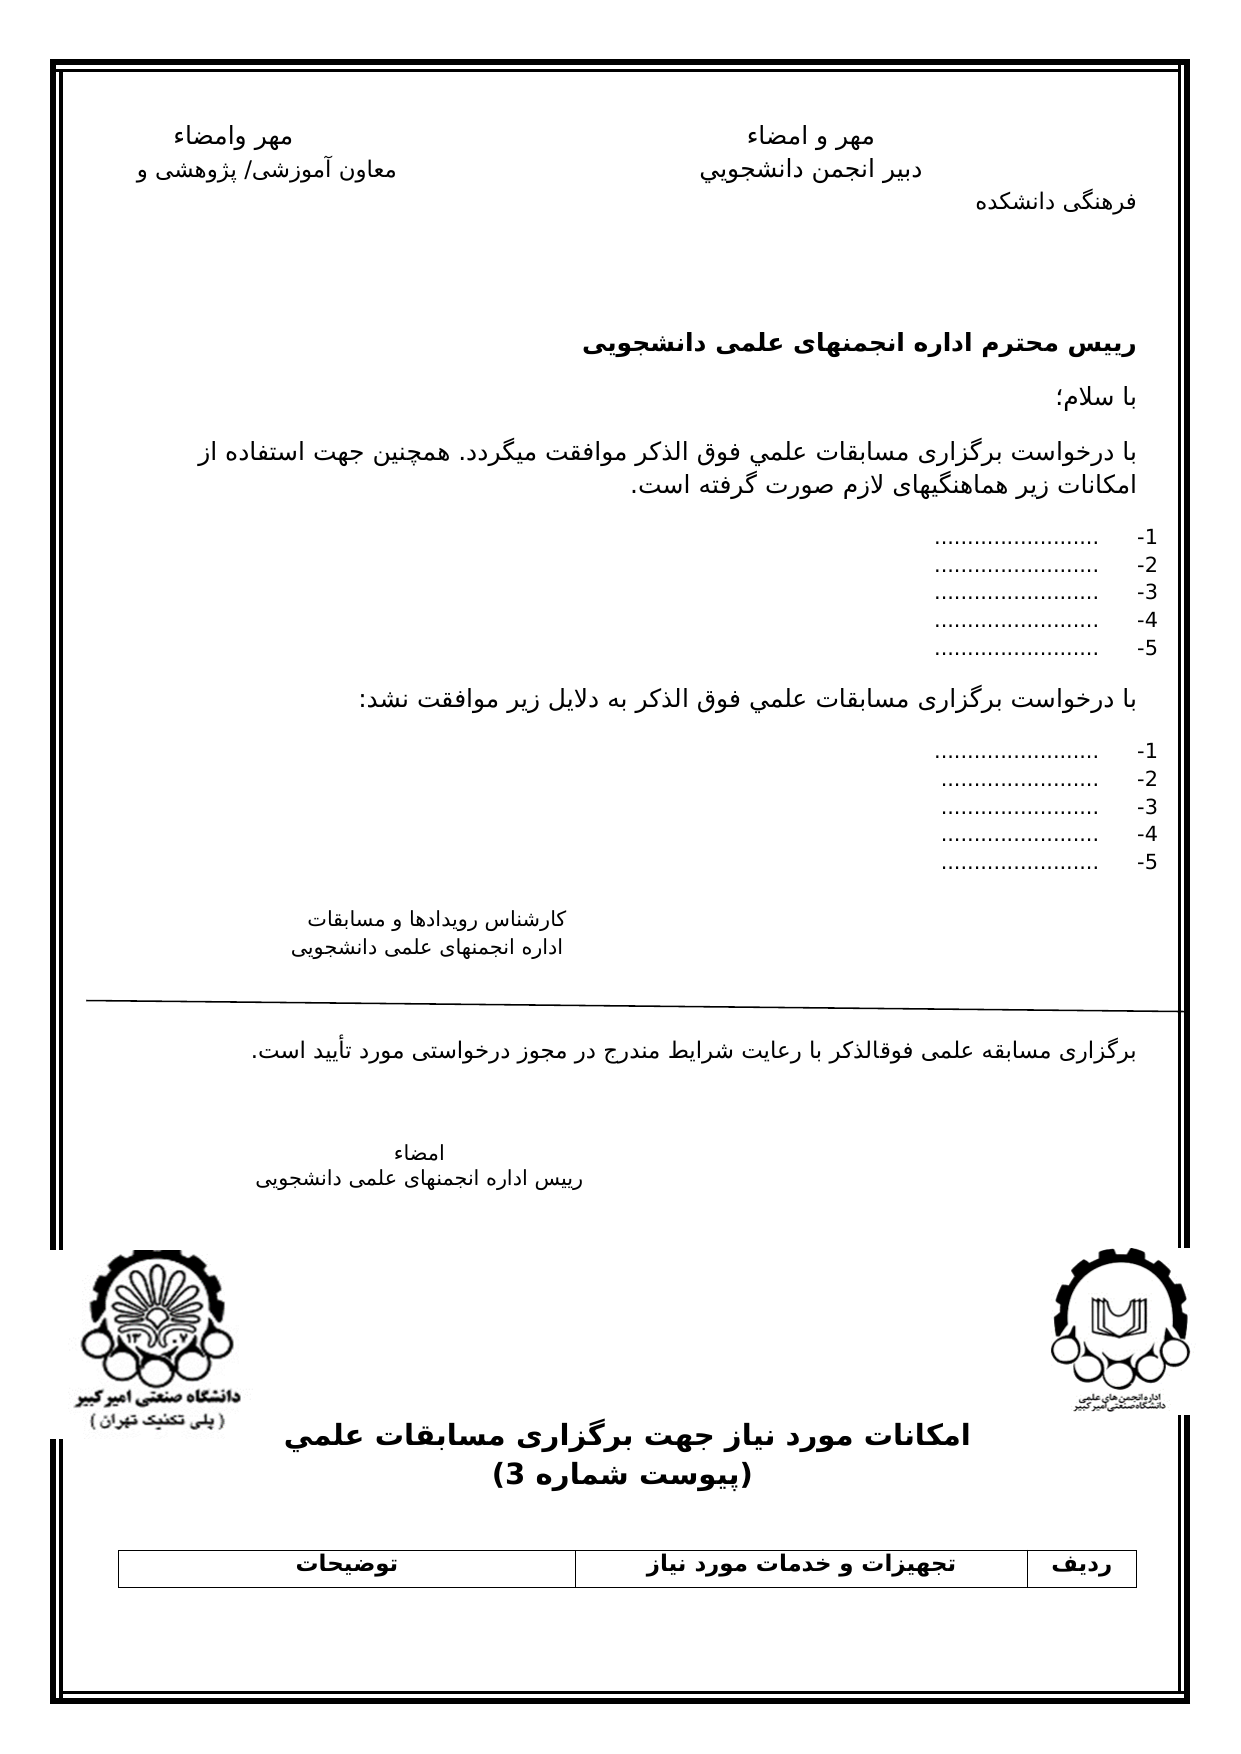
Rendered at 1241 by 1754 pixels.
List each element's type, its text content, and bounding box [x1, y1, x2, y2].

list (پیوست شماره 3) [118, 1458, 1137, 1492]
text دبیر انجمن دانشجويي معاون آموزشی/ پژوهشی و فرهنگی دانشکده [118, 155, 1137, 214]
text امضاء [118, 1141, 1137, 1166]
list ........................ [118, 767, 1137, 791]
list ........................ [118, 822, 1137, 847]
text با درخواست برگزاری مسابقات علمي فوق الذکر موافقت میگردد. همچنین جهت استفاده از امکانات زیر هماهنگیهای لازم صورت گرفته است. [118, 437, 1137, 499]
list ......................... [118, 608, 1137, 632]
picture [26, 1250, 288, 1439]
list ......................... [118, 553, 1137, 577]
list کارشناس رویدادها و مسابقات [118, 907, 1099, 932]
text برگزاری مسابقه علمی فوقالذکر با رعایت شرایط مندرج در مجوز درخواستی مورد تأیید است. [118, 1037, 1137, 1063]
text با سلام؛ [118, 382, 1137, 412]
list ......................... [118, 636, 1137, 660]
text مهر و امضاء مهر وامضاء [118, 121, 1137, 150]
text رییس محترم اداره انجمنهای علمی دانشجویی [118, 328, 1137, 357]
text با درخواست برگزاری مسابقات علمي فوق الذکر به دلایل زیر موافقت نشد: [118, 685, 1137, 714]
list ......................... [118, 580, 1137, 605]
list ......................... [118, 739, 1137, 763]
text رییس اداره انجمنهای علمی دانشجویی [118, 1166, 1137, 1190]
picture [1026, 1248, 1212, 1415]
table_header تجهیزات و خدمات مورد نیاز [576, 1551, 1027, 1587]
list امکانات مورد نیاز جهت برگزاری مسابقات علمي [118, 1419, 1137, 1453]
table_header ردیف [1028, 1551, 1136, 1587]
list ........................ [118, 795, 1137, 819]
list ......................... [118, 525, 1137, 549]
list ........................ [118, 850, 1137, 874]
list اداره انجمنهای علمی دانشجویی [118, 935, 1099, 959]
table_header توضیحات [119, 1551, 575, 1587]
